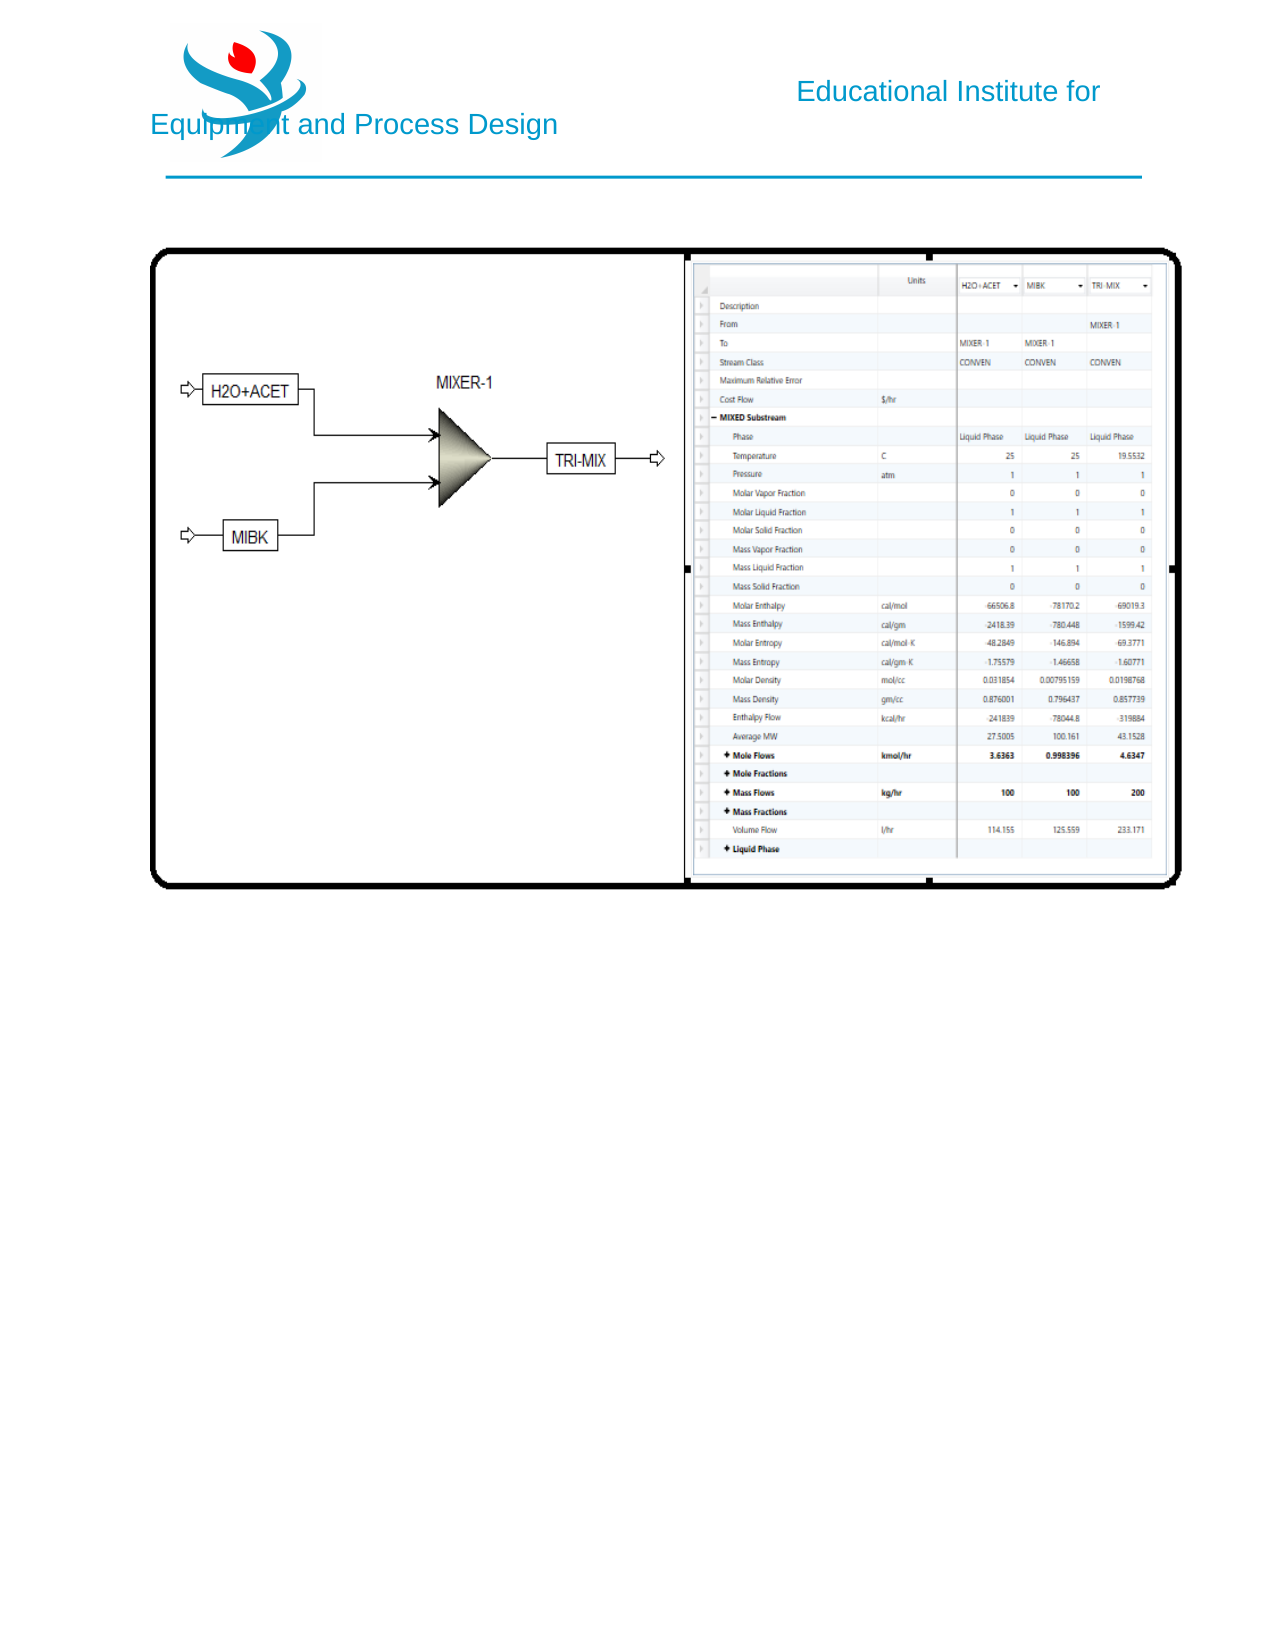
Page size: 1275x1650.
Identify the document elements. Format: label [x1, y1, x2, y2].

picture [174, 121, 181, 132]
picture [170, 23, 322, 162]
picture [150, 244, 1184, 892]
